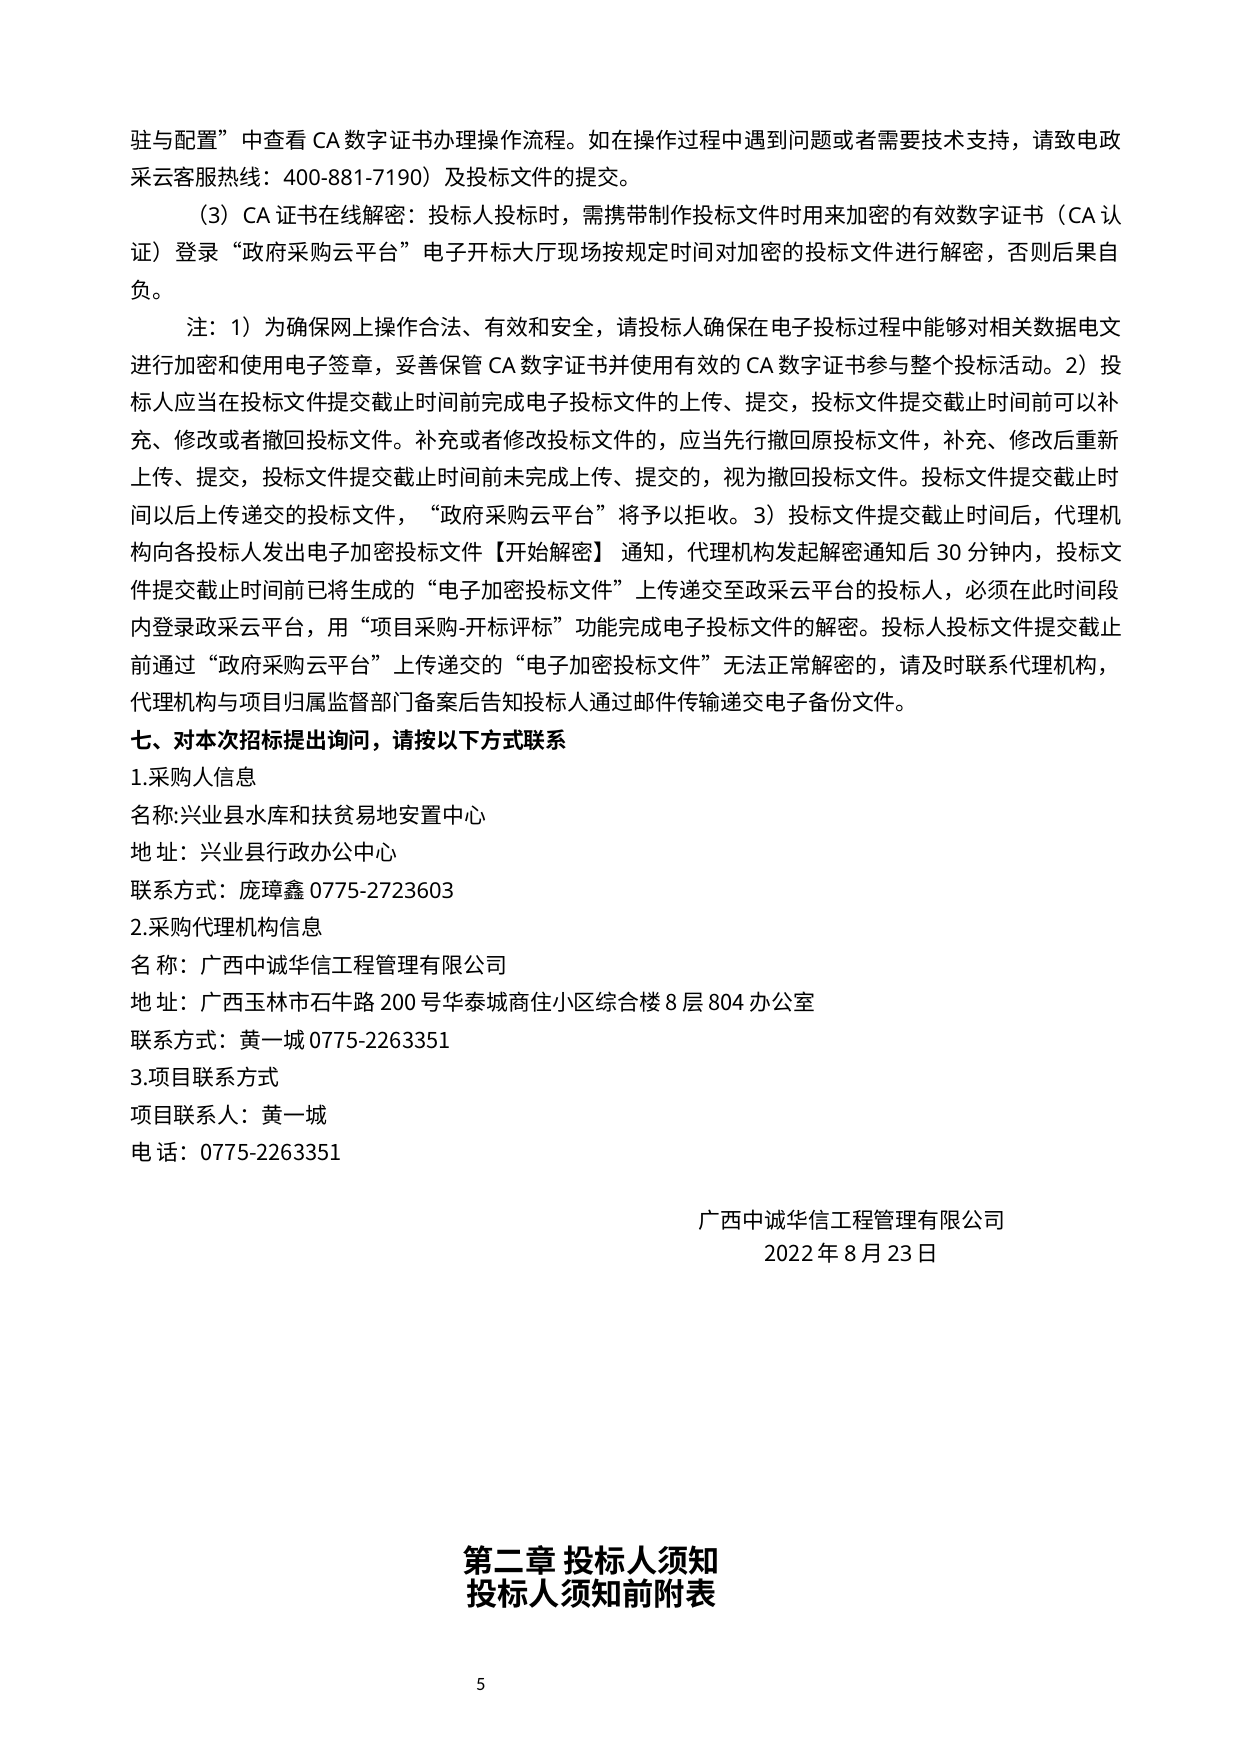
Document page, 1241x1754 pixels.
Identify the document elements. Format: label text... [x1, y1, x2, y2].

text （3）CA证书在线解密：投标人投标时，需携带制作投标文件时用来加密的有效数字证书（CA认证）登录“政府采购云平台”电子开标大厅现场按规定时间对加密的投标文件进行解密，否则后果自负。 [130, 193, 1122, 306]
text 3.项目联系方式 [130, 1056, 1122, 1093]
text 联系方式：黄一城0775-2263351 [130, 1018, 1122, 1056]
text 联系方式：庞璋鑫0775-2723603 [130, 868, 1122, 906]
text 名称:兴业县水库和扶贫易地安置中心 [130, 793, 1122, 831]
text 2.采购代理机构信息 [130, 906, 1122, 943]
text 项目联系人：黄一城 [130, 1093, 1122, 1131]
text 广西中诚华信工程管理有限公司 [130, 1201, 1122, 1235]
text 电 话：0775-2263351 [130, 1131, 1122, 1168]
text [130, 118, 1122, 193]
text 地 址：广西玉林市石牛路200号华泰城商住小区综合楼8层804办公室 [130, 981, 1122, 1018]
text 第二章 投标人须知 [130, 1545, 1052, 1579]
text 2022年8月23日 [130, 1235, 1052, 1268]
text 七、对本次招标提出询问，请按以下方式联系 [130, 718, 1122, 756]
text 1.采购人信息 [130, 756, 1122, 793]
text 地 址：兴业县行政办公中心 [130, 831, 1122, 868]
text 投标人须知前附表 [130, 1579, 1052, 1612]
text 注：1）为确保网上操作合法、有效和安全，请投标人确保在电子投标过程中能够对相关数据电文进行加密和使用电子签章，妥善保管CA数字证书并使用有效的CA数字证书参与整个投标活动。2）投标人应当在投标文件提交截止时间前完成电子投标文件的上传、提交，投标文件提交截止时间前可以补充、修改或者撤回投标文件。补充或者修改投标文件的，应当先行撤回原投标文件，补充、修改后重新上传、提交，投标文件提交截止时间前未完成上传、提交的，视为撤回投标文件。投标文件提交截止时间以后上传递交的投标文件，“政府采购云平台”将予以拒收。3）投标文件提交截止时间后，代理机构向各投标人发出电子加密投标文件【开始解密】 通知，代理机构发起解密通知后 30 分钟内，投标文件提交截止时间前已将生成的“电子加密投标文件”上传递交至政采云平台的投标人，必须在此时间段内登录政采云平台，用“项目采购-开标评标”功能完成电子投标文件的解密。投标人投标文件提交截止前通过“政府采购云平台”上传递交的“电子加密投标文件”无法正常解密的，请及时联系代理机构，代理机构与项目归属监督部门备案后告知投标人通过邮件传输递交电子备份文件。 [130, 306, 1122, 718]
text 名 称：广西中诚华信工程管理有限公司 [130, 943, 1122, 981]
